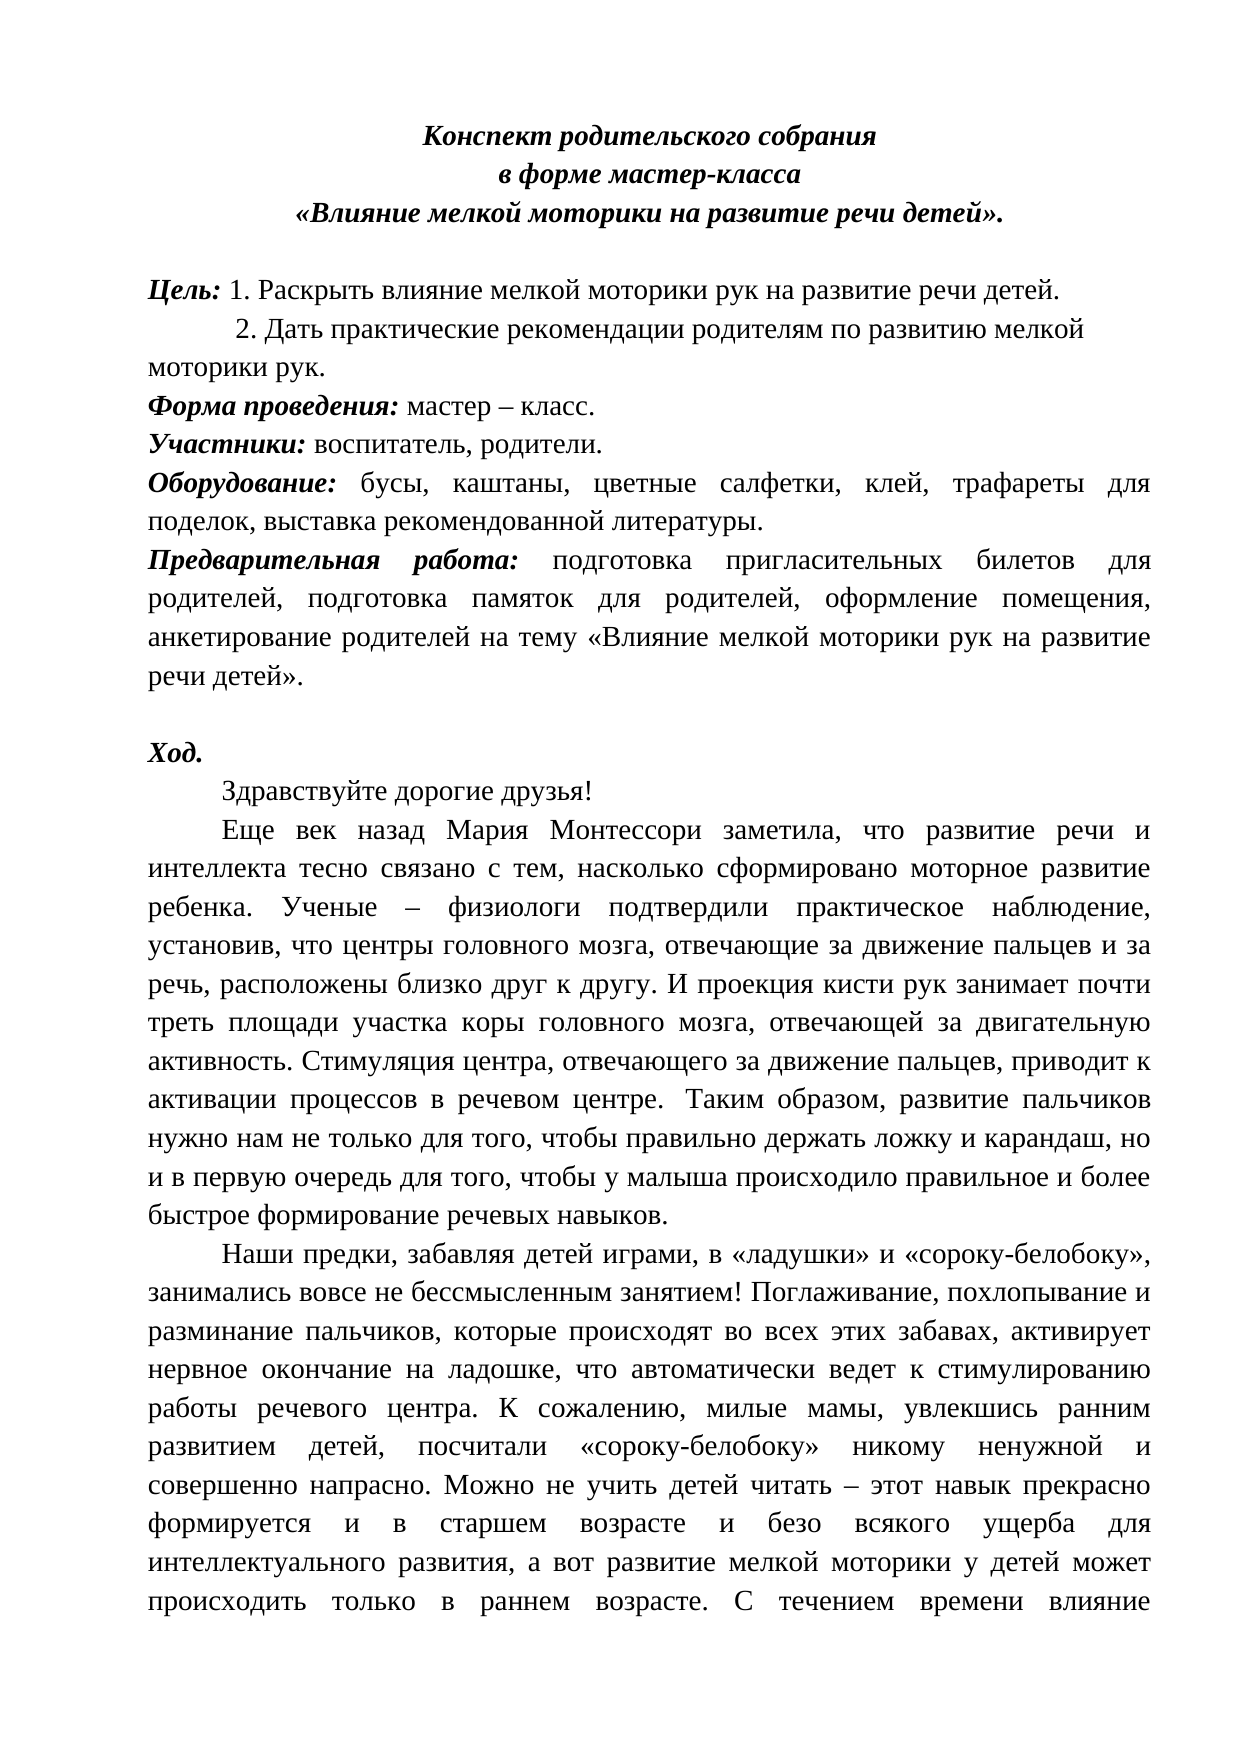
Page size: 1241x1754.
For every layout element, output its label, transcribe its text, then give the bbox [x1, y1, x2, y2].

text Участники: воспитатель, родители. [148, 426, 1152, 460]
text «Влияние мелкой моторики на развитие речи детей». [148, 195, 1152, 229]
text 2. Дать практические рекомендации родителям по развитию мелкой моторики рук. [148, 311, 1152, 383]
text Оборудование: бусы, каштаны, цветные салфетки, клей, трафареты для поделок, выставка рекомендованной литературы. [148, 465, 1152, 537]
text Еще век назад Мария Монтессори заметила, что развитие речи и интеллекта тесно связано с тем, насколько сформировано моторное развитие ребенка. Ученые – физиологи подтвердили практическое наблюдение, установив, что центры головного мозга, отвечающие за движение пальцев и за речь, расположены близко друг к другу. И проекция кисти рук занимает почти треть площади участка коры головного мозга, отвечающей за двигательную активность. Стимуляция центра, отвечающего за движение пальцев, приводит к активации процессов в речевом центре. Таким образом, развитие пальчиков нужно нам не только для того, чтобы правильно держать ложку и карандаш, но и в первую очередь для того, чтобы у малыша происходило правильное и более быстрое формирование речевых навыков. [148, 812, 1152, 1231]
text Форма проведения: мастер – класс. [148, 388, 1152, 421]
text Конспект родительского собрания [148, 118, 1152, 152]
text Цель: 1. Раскрыть влияние мелкой моторики рук на развитие речи детей. [148, 272, 1152, 306]
text в форме мастер-класcа [148, 157, 1152, 190]
text Ход. [148, 735, 1152, 768]
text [148, 1236, 1152, 1616]
text Здравствуйте дорогие друзья! [148, 773, 1152, 807]
text Предварительная работа: подготовка пригласительных билетов для родителей, подготовка памяток для родителей, оформление помещения, анкетирование родителей на тему «Влияние мелкой моторики рук на развитие речи детей». [148, 542, 1152, 691]
